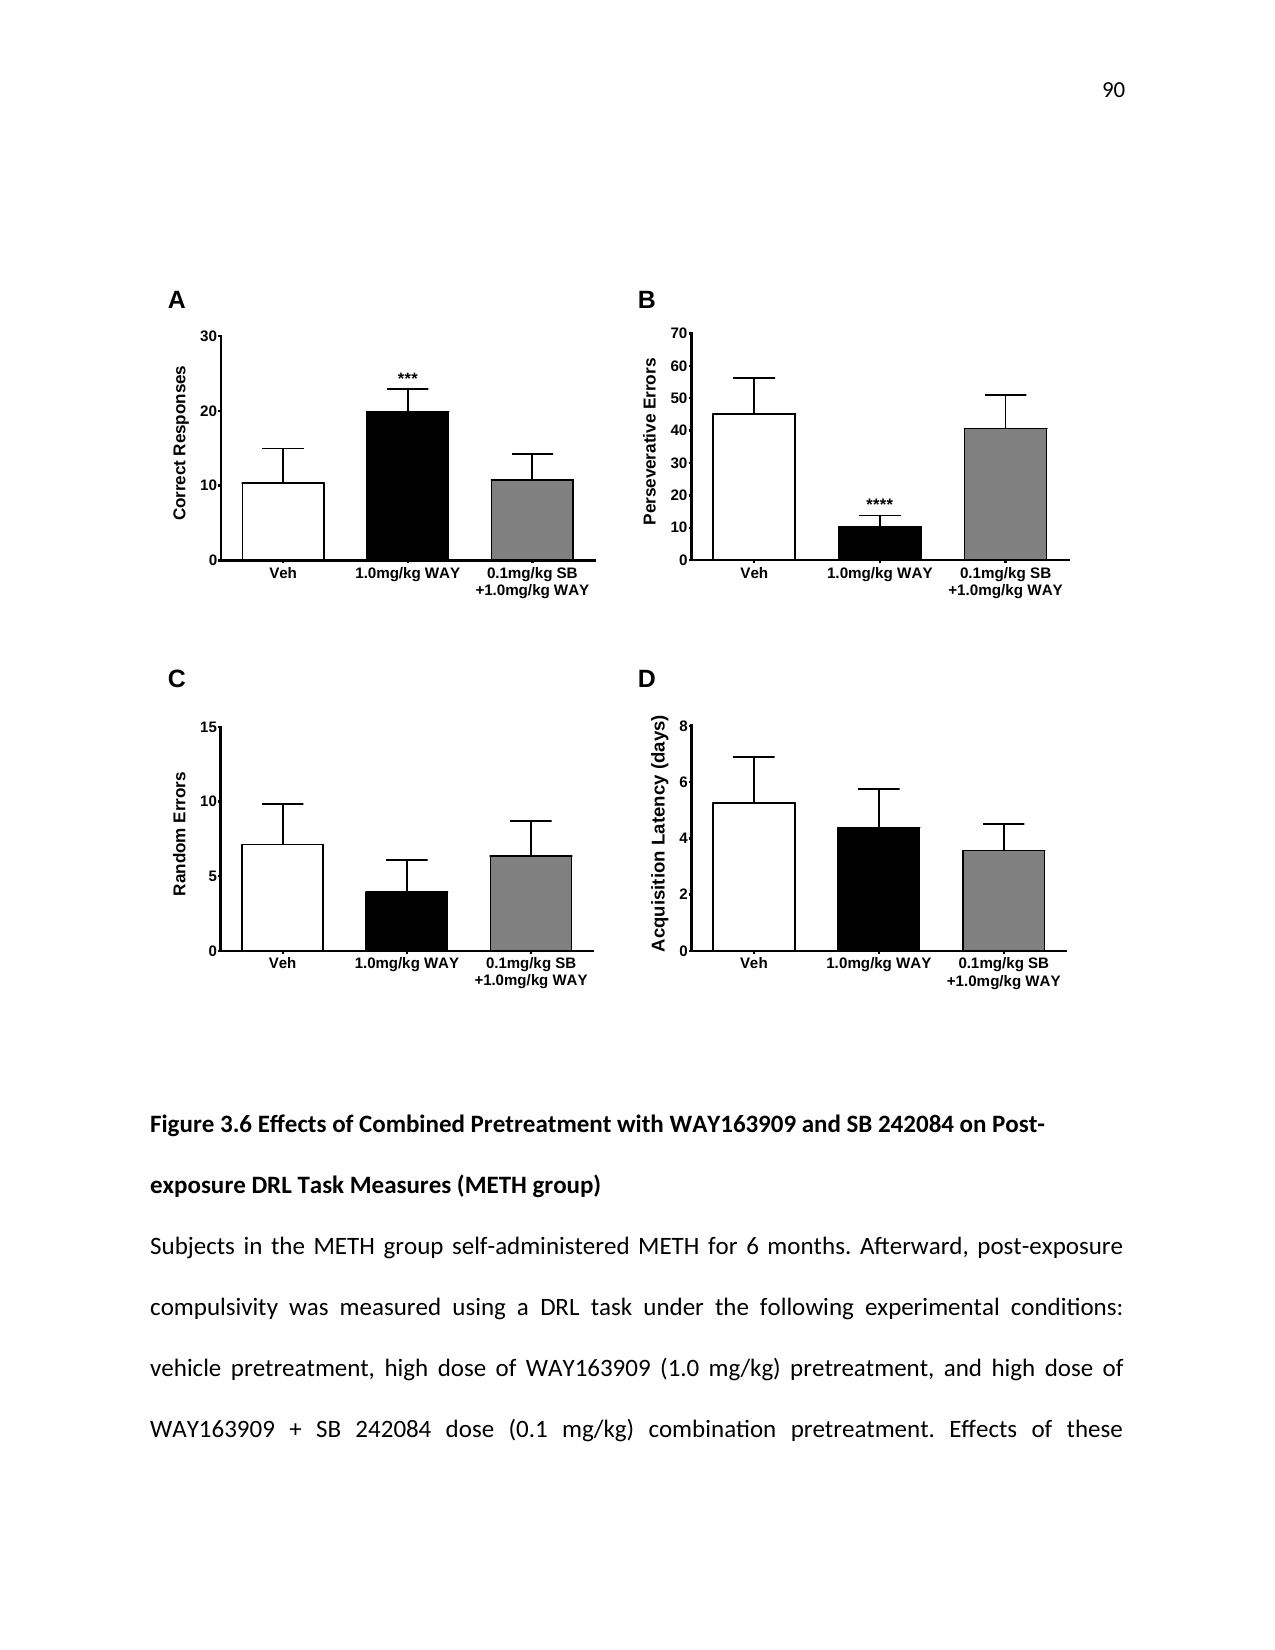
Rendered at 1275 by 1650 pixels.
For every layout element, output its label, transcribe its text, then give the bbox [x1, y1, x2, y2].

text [150, 1230, 1125, 1444]
text Figure 3.6 Effects of Combined Pretreatment with WAY163909 and SB 242084 on Post-exposure DRL Task Measures (METH group) [150, 1108, 1125, 1199]
